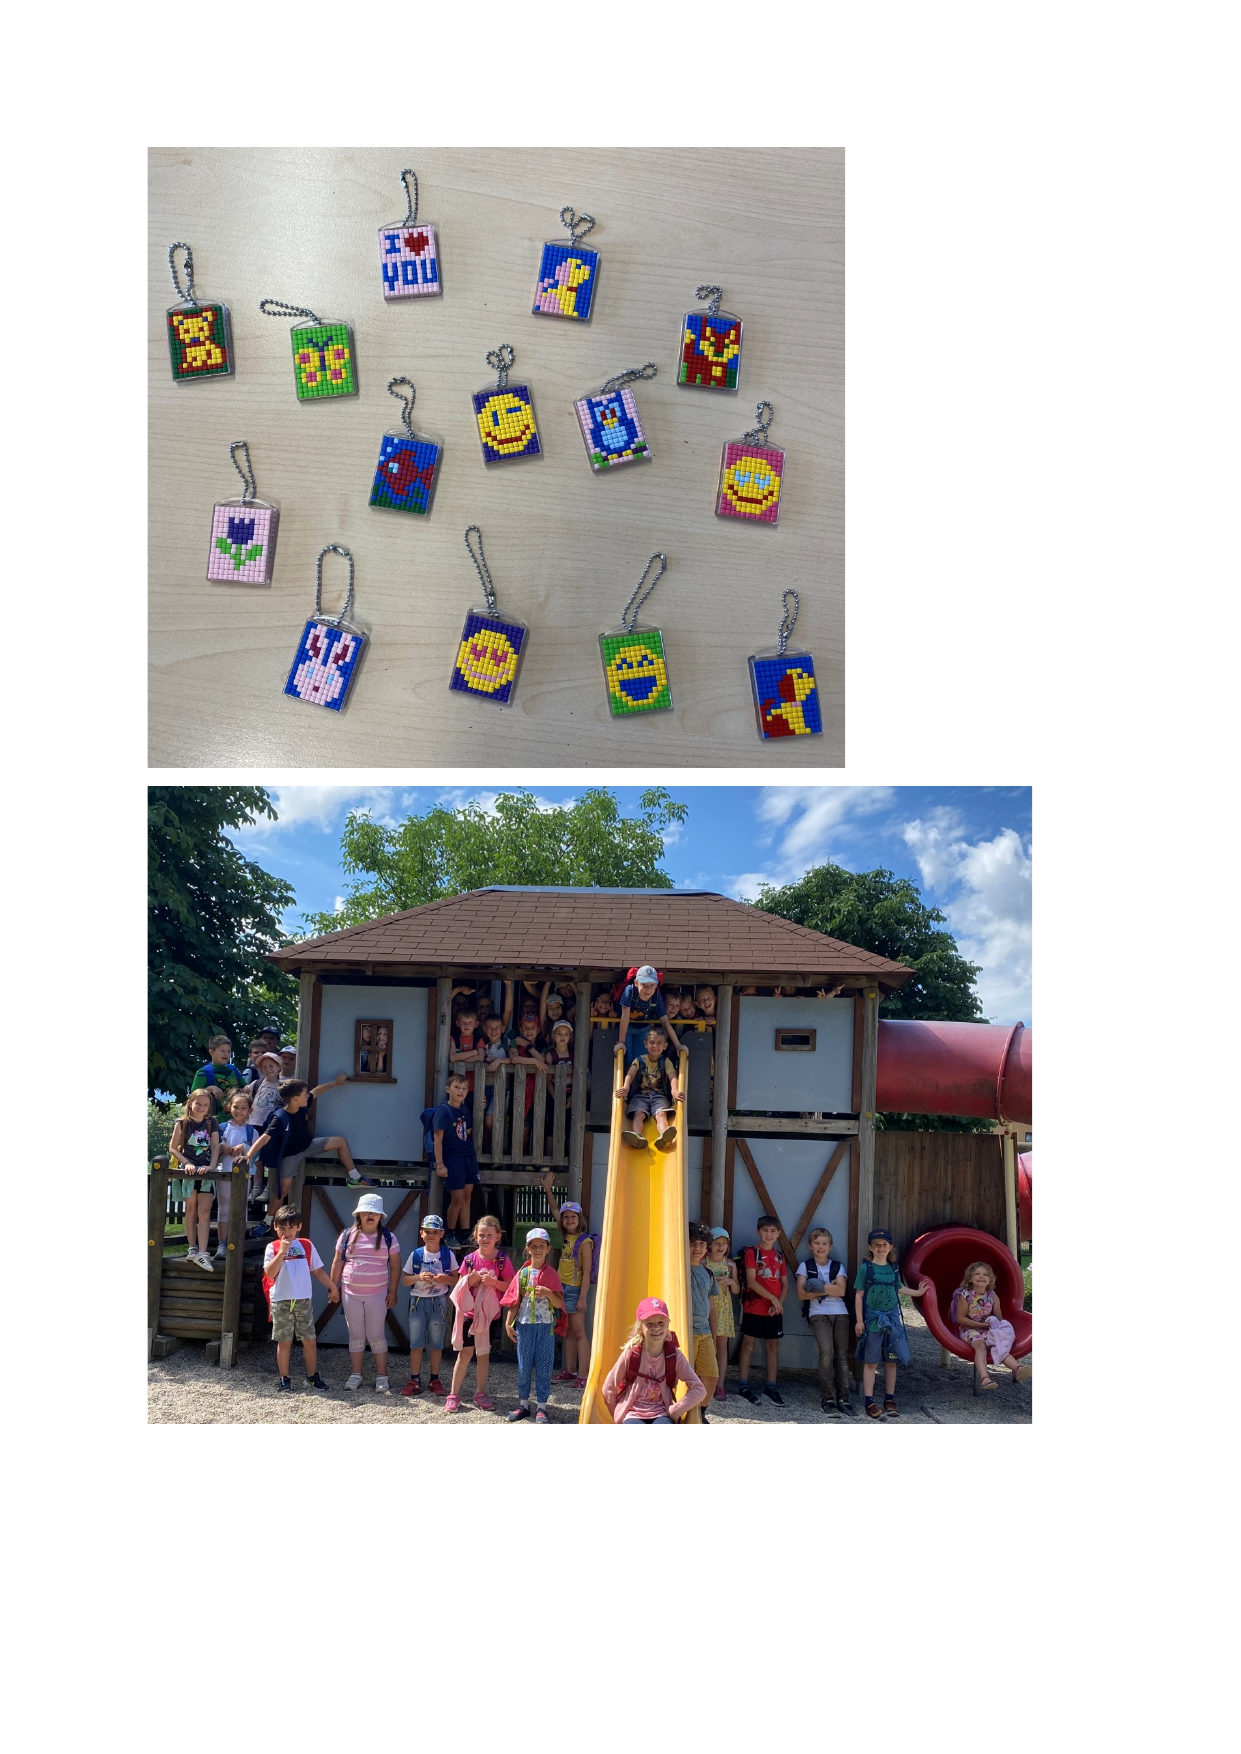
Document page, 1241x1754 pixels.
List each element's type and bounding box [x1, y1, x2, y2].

picture [147, 786, 1033, 1424]
picture [147, 147, 846, 768]
